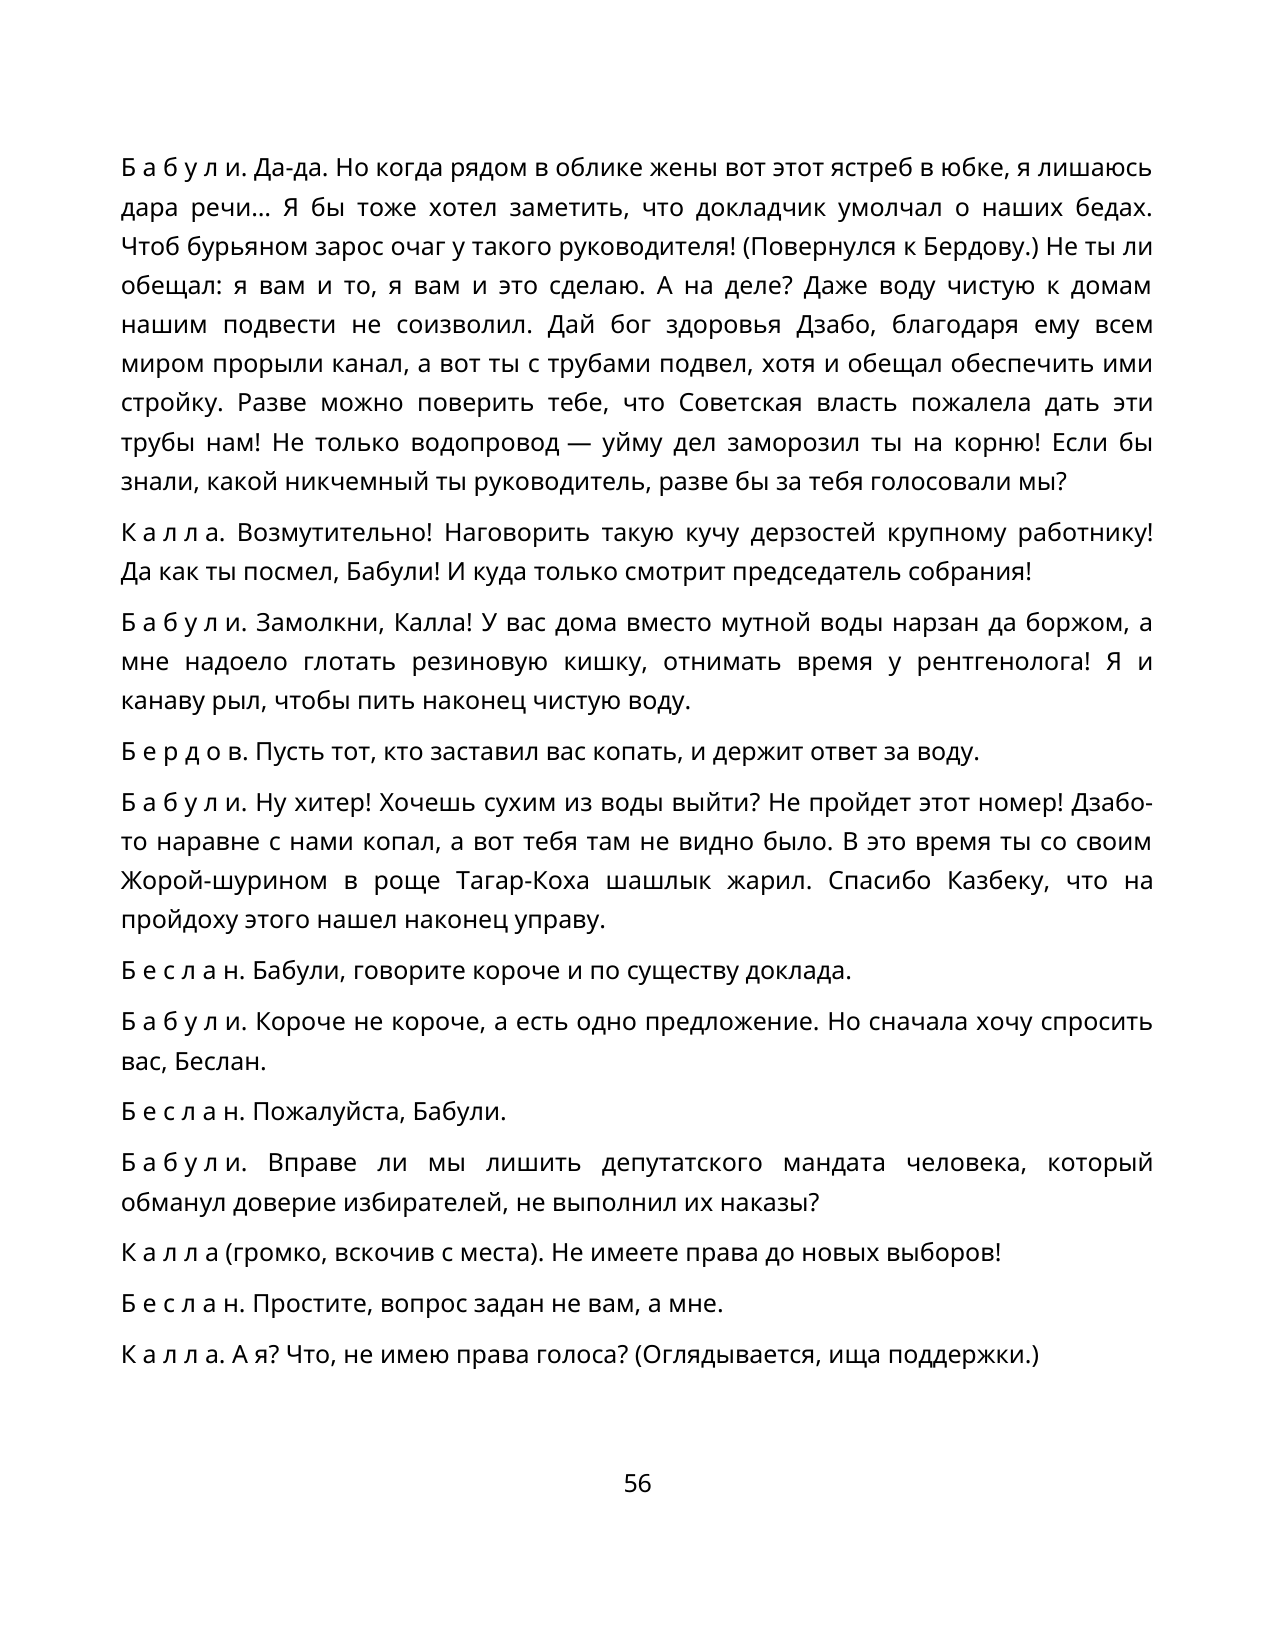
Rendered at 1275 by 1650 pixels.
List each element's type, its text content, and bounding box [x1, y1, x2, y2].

text Б а б у л и. Вправе ли мы лишить депутатского мандата человека, который обманул доверие избирателей, не выполнил их наказы? [121, 1145, 1154, 1218]
text Б а б у л и. Короче не короче, а есть одно предложение. Но сначала хочу спросить вас, Беслан. [121, 1004, 1154, 1077]
text Б е р д о в. Пусть тот, кто заставил вас копать, и держит ответ за воду. [121, 734, 1154, 768]
text К а л л а. Возмутительно! Наговорить такую кучу дерзостей крупному работнику! Да как ты посмел, Бабули! И куда только смотрит председатель собрания! [121, 514, 1154, 587]
text К а л л а. А я? Что, не имею права голоса? (Оглядывается, ища поддержки.) [121, 1337, 1154, 1371]
text Б а б у л и. Замолкни, Калла! У вас дома вместо мутной воды нарзан да боржом, а мне надоело глотать резиновую кишку, отнимать время у рентгенолога! Я и канаву рыл, чтобы пить наконец чистую воду. [121, 604, 1154, 717]
text Б е с л а н. Простите, вопрос задан не вам, а мне. [121, 1286, 1154, 1320]
text Б е с л а н. Бабули, говорите короче и по существу доклада. [121, 953, 1154, 987]
text К а л л а (громко, вскочив с места). Не имеете права до новых выборов! [121, 1235, 1154, 1269]
text Б а б у л и. Да-да. Но когда рядом в облике жены вот этот ястреб в юбке, я лишаюсь дара речи… Я бы тоже хотел заметить, что докладчик умолчал о наших бедах. Чтоб бурьяном зарос очаг у такого руководителя! (Повернулся к Бердову.) Не ты ли обещал: я вам и то, я вам и это сделаю. А на деле? Даже воду чистую к домам нашим подвести не соизволил. Дай бог здоровья Дзабо, благодаря ему всем миром прорыли канал, а вот ты с трубами подвел, хотя и обещал обеспечить ими стройку. Разве можно поверить тебе, что Советская власть пожалела дать эти трубы нам! Не только водопровод — уйму дел заморозил ты на корню! Если бы знали, какой никчемный ты руководитель, разве бы за тебя голосовали мы? [121, 150, 1154, 497]
text Б е с л а н. Пожалуйста, Бабули. [121, 1094, 1154, 1128]
text Б а б у л и. Ну хитер! Хочешь сухим из воды выйти? Не пройдет этот номер! Дзабо-то наравне с нами копал, а вот тебя там не видно было. В это время ты со своим Жорой-шурином в роще Тагар-Коха шашлык жарил. Спасибо Казбеку, что на пройдоху этого нашел наконец управу. [121, 784, 1154, 936]
